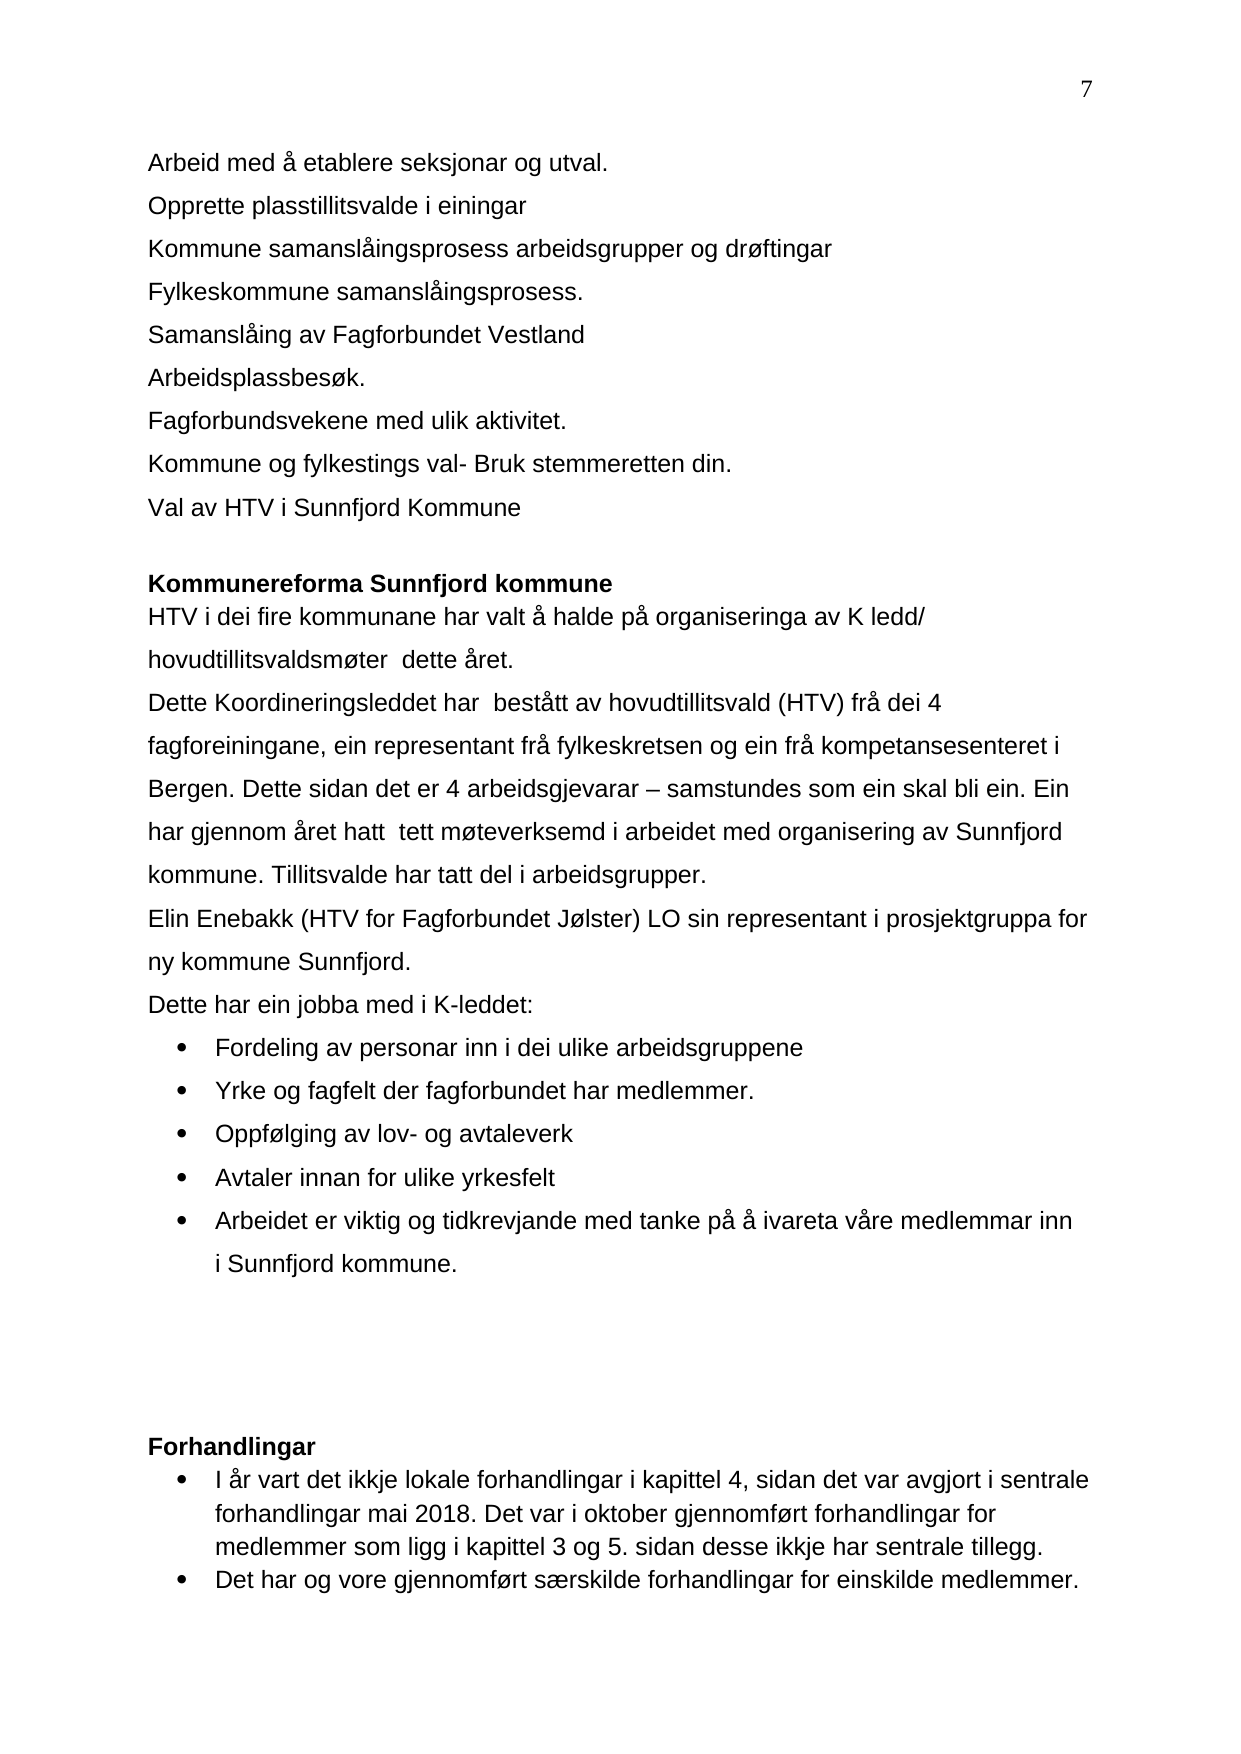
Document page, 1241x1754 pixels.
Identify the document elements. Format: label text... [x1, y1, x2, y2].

text Elin Enebakk (HTV for Fagforbundet Jølster) LO sin representant i prosjektgruppa for ny kommune Sunnfjord. [148, 904, 1093, 976]
text Arbeid med å etablere seksjonar og utval. [148, 148, 1093, 176]
text Arbeidsplassbesøk. [148, 363, 1093, 392]
list Fordeling av personar inn i dei ulike arbeidsgruppene [177, 1033, 1093, 1062]
text HTV i dei fire kommunane har valt å halde på organiseringa av K ledd/ hovudtillitsvaldsmøter dette året. [148, 602, 1093, 674]
list Yrke og fagfelt der fagforbundet har medlemmer. [177, 1076, 1093, 1105]
text Samanslåing av Fagforbundet Vestland [148, 320, 1093, 349]
list Oppfølging av lov- og avtaleverk [177, 1119, 1093, 1148]
text Kommunereforma Sunnfjord kommune [148, 569, 1093, 597]
list Arbeidet er viktig og tidkrevjande med tanke på å ivareta våre medlemmar inn i Sunnfjord kommune. [177, 1206, 1093, 1278]
text Kommune og fylkestings val- Bruk stemmeretten din. [148, 449, 1093, 478]
text Dette har ein jobba med i K-leddet: [148, 990, 1093, 1019]
text Dette Koordineringsleddet har bestått av hovudtillitsvald (HTV) frå dei 4 fagforeiningane, ein representant frå fylkeskretsen og ein frå kompetansesenteret i Bergen. Dette sidan det er 4 arbeidsgjevarar – samstundes som ein skal bli ein. Ein har gjennom året hatt tett møteverksemd i arbeidet med organisering av Sunnfjord kommune. Tillitsvalde har tatt del i arbeidsgrupper. [148, 688, 1093, 889]
list Det har og vore gjennomført særskilde forhandlingar for einskilde medlemmer. [177, 1564, 1093, 1593]
text Kommune samanslåingsprosess arbeidsgrupper og drøftingar [148, 234, 1093, 263]
text Fagforbundsvekene med ulik aktivitet. [148, 406, 1093, 435]
text Val av HTV i Sunnfjord Kommune [148, 493, 1093, 521]
text Fylkeskommune samanslåingsprosess. [148, 277, 1093, 306]
list I år vart det ikkje lokale forhandlingar i kapittel 4, sidan det var avgjort i sentrale forhandlingar mai 2018. Det var i oktober gjennomført forhandlingar for medlemmer som ligg i kapittel 3 og 5. sidan desse ikkje har sentrale tillegg. [177, 1465, 1093, 1560]
text Opprette plasstillitsvalde i einingar [148, 191, 1093, 219]
text Forhandlingar [148, 1432, 1093, 1461]
list Avtaler innan for ulike yrkesfelt [177, 1163, 1093, 1192]
